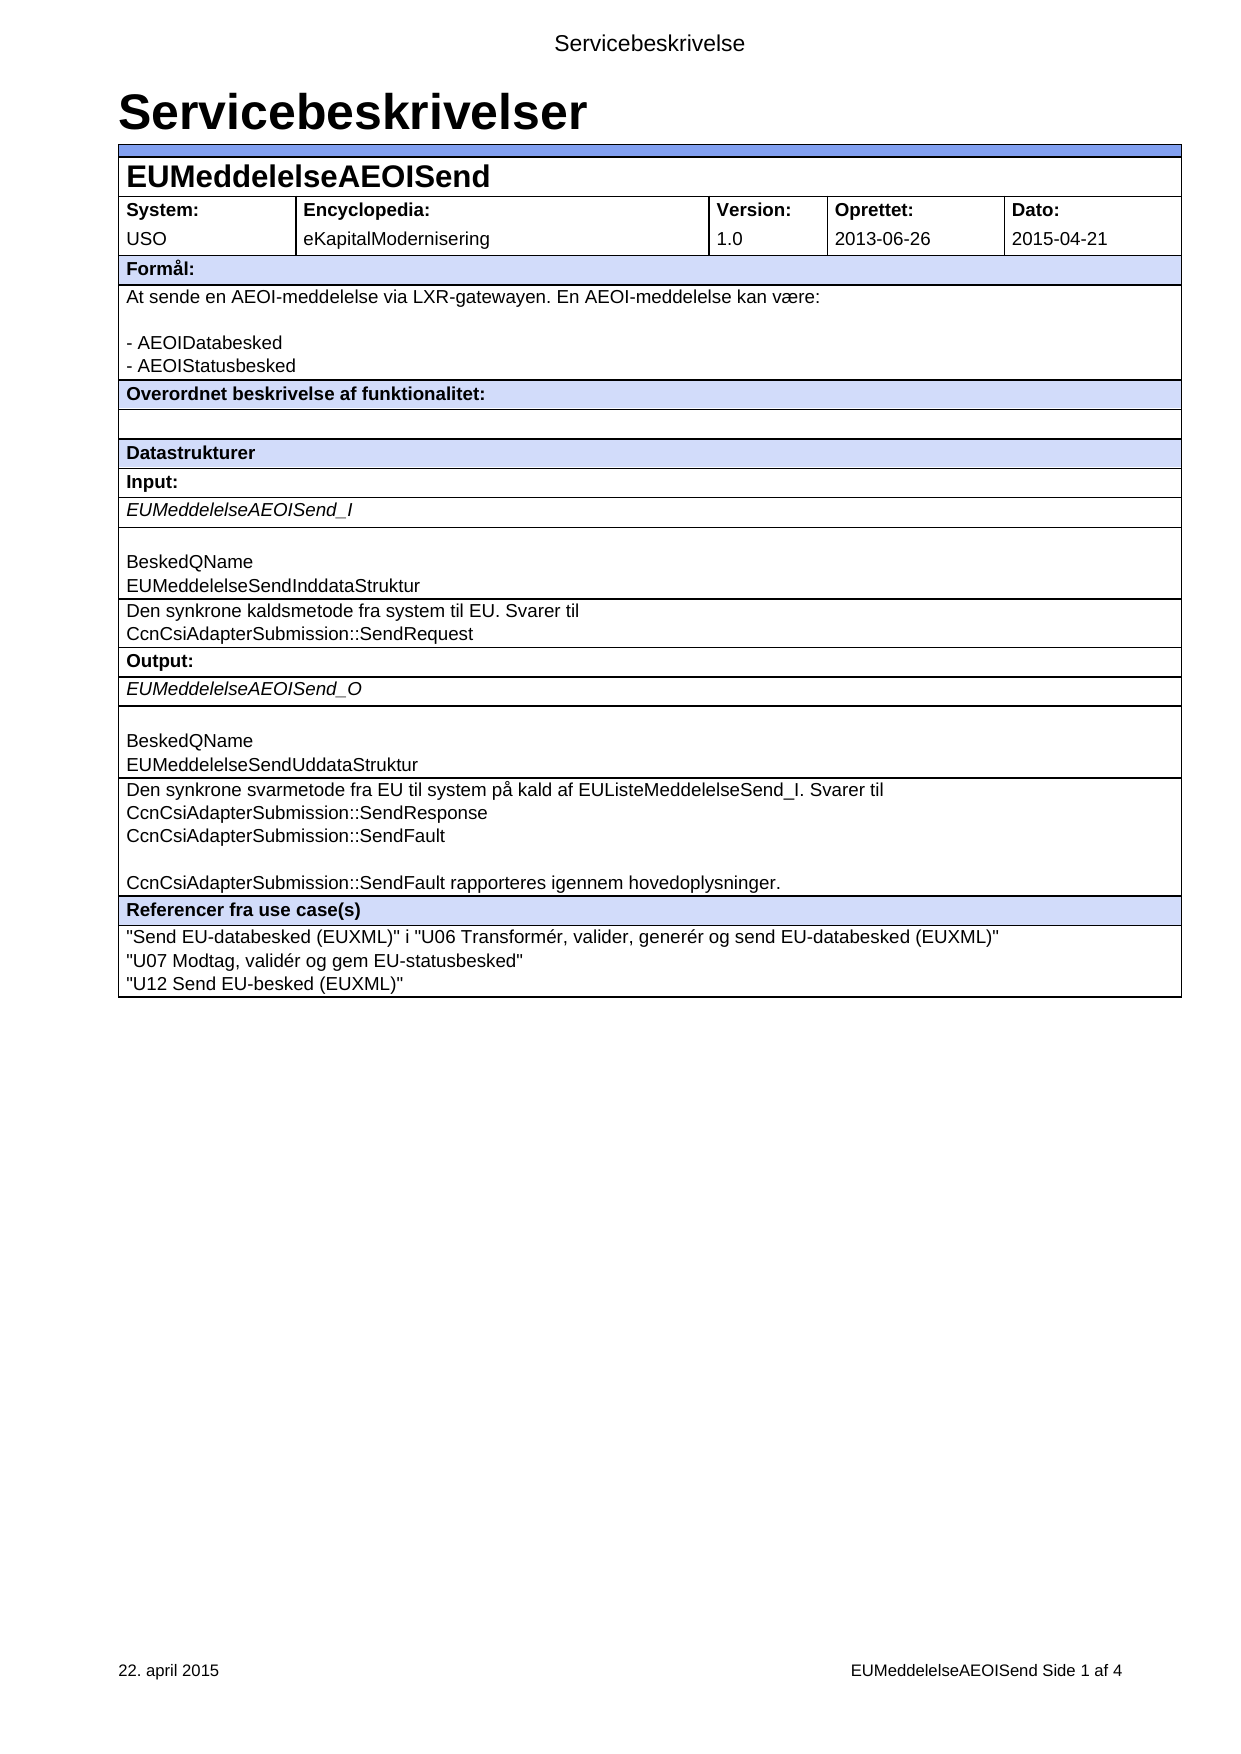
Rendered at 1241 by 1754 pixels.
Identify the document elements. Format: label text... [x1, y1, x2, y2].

table_cell Input: [119, 469, 1181, 497]
table_cell At sende en AEOI-meddelelse via LXR-gatewayen. En AEOI-meddelelse kan være: - AEOIDatabesked - AEOIStatusbesked [119, 286, 1181, 379]
table_cell System: [119, 197, 295, 225]
table_cell Encyclopedia: [297, 197, 708, 225]
table_cell Den synkrone kaldsmetode fra system til EU. Svarer til CcnCsiAdapterSubmission::SendRequest [119, 600, 1181, 646]
table_cell Formål: [119, 256, 1181, 284]
table_cell USO [119, 225, 295, 254]
table_cell eKapitalModernisering [297, 225, 708, 254]
table_cell 2013-06-26 [828, 225, 1004, 254]
table_cell Version: [710, 197, 827, 225]
table_cell BeskedQName EUMeddelelseSendInddataStruktur [119, 528, 1181, 598]
table_cell [119, 410, 1181, 438]
table_cell Den synkrone svarmetode fra EU til system på kald af EUListeMeddelelseSend_I. Svarer til CcnCsiAdapterSubmission::SendResponse CcnCsiAdapterSubmission::SendFault CcnCsiAdapterSubmission::SendFault rapporteres igennem hovedoplysninger. [119, 779, 1181, 895]
table_cell Overordnet beskrivelse af funktionalitet: [119, 381, 1181, 408]
table_cell Dato: [1005, 197, 1181, 225]
table_cell Oprettet: [828, 197, 1004, 225]
table_cell EUMeddelelseAEOISend_I [119, 498, 1181, 526]
table_cell 1.0 [710, 225, 827, 254]
table_cell 2015-04-21 [1005, 225, 1181, 254]
table_cell Datastrukturer [119, 440, 1181, 467]
table_cell EUMeddelelseAEOISend_O [119, 678, 1181, 705]
table_cell EUMeddelelseAEOISend [119, 158, 1181, 196]
table_cell Referencer fra use case(s) [119, 897, 1181, 925]
text Servicebeskrivelser [118, 82, 1181, 140]
table_cell BeskedQName EUMeddelelseSendUddataStruktur [119, 707, 1181, 777]
table_cell "Send EU-databesked (EUXML)" i "U06 Transformér, valider, generér og send EU-databesked (EUXML)" "U07 Modtag, validér og gem EU-statusbesked" "U12 Send EU-besked (EUXML)" [119, 926, 1181, 996]
table_cell Output: [119, 648, 1181, 676]
table_header [119, 145, 1181, 156]
